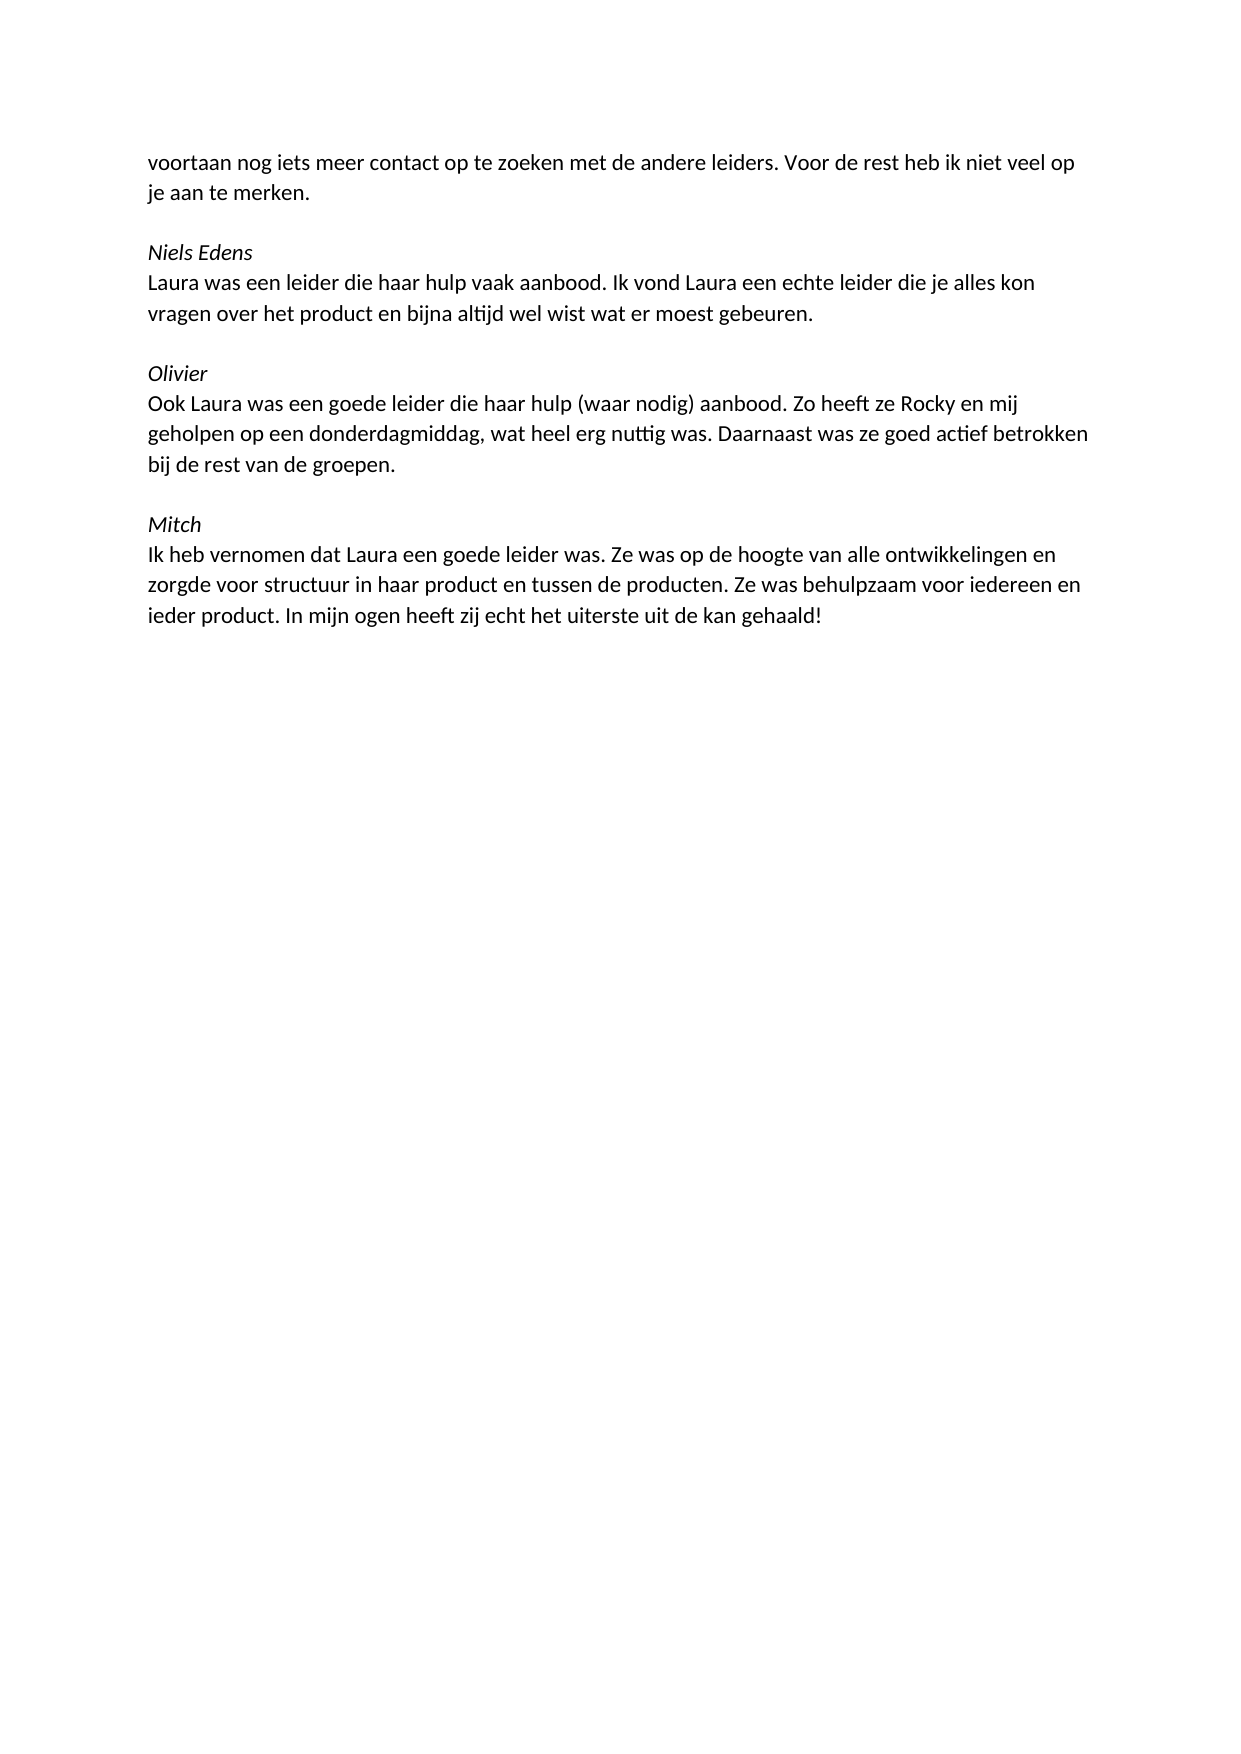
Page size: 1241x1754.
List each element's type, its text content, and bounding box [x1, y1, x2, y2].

text Mitch Ik heb vernomen dat Laura een goede leider was. Ze was op de hoogte van alle ontwikkelingen en zorgde voor structuur in haar product en tussen de producten. Ze was behulpzaam voor iedereen en ieder product. In mijn ogen heeft zij echt het uiterste uit de kan gehaald! [148, 510, 1093, 629]
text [148, 148, 1093, 206]
text Niels Edens Laura was een leider die haar hulp vaak aanbood. Ik vond Laura een echte leider die je alles kon vragen over het product en bijna altijd wel wist wat er moest gebeuren. [148, 238, 1093, 327]
text Olivier Ook Laura was een goede leider die haar hulp (waar nodig) aanbood. Zo heeft ze Rocky en mij geholpen op een donderdagmiddag, wat heel erg nuttig was. Daarnaast was ze goed actief betrokken bij de rest van de groepen. [148, 359, 1093, 478]
